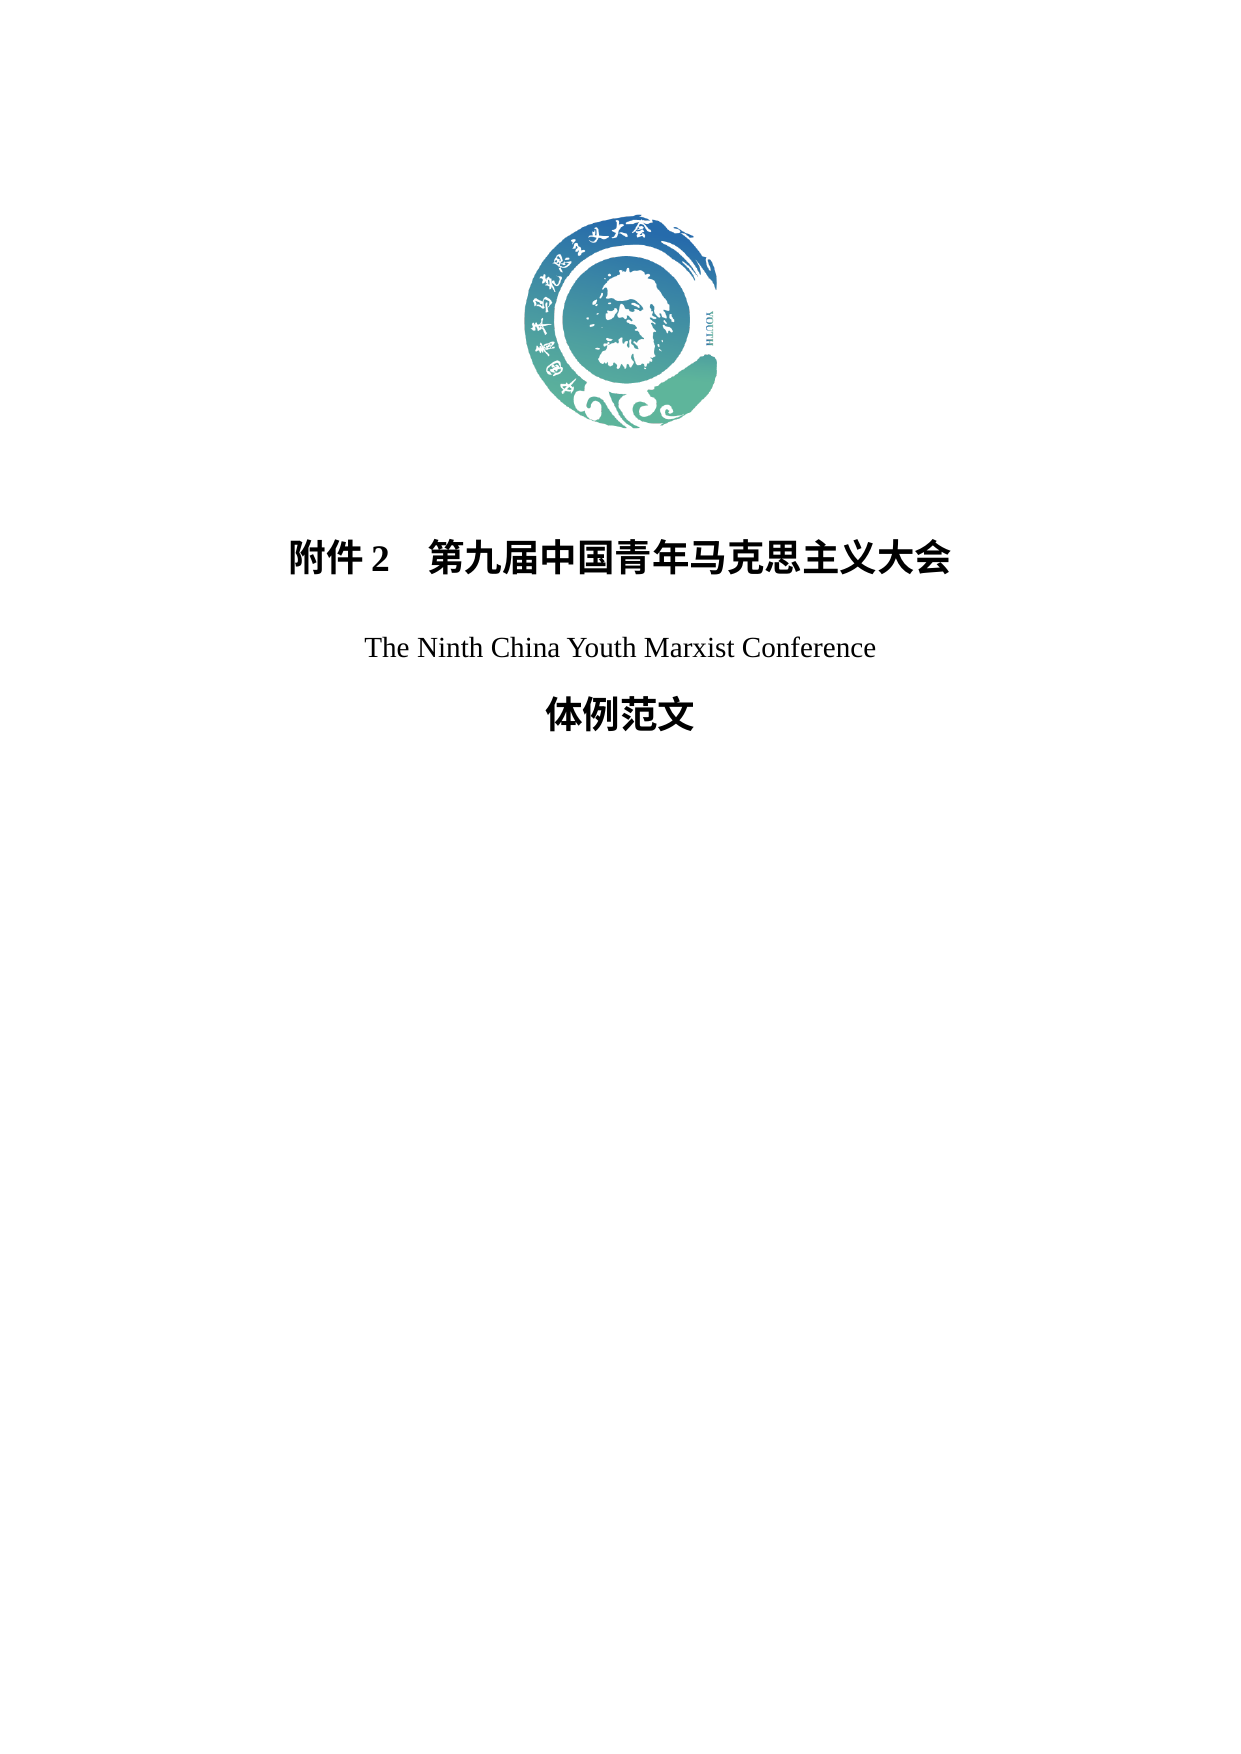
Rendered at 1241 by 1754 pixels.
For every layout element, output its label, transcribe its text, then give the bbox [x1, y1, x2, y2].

text The Ninth China Youth Marxist Conference [187, 614, 1053, 679]
text 体例范文 [187, 679, 1053, 744]
text 附件2 第九届中国青年马克思主义大会 [187, 522, 1053, 587]
picture [449, 150, 792, 493]
